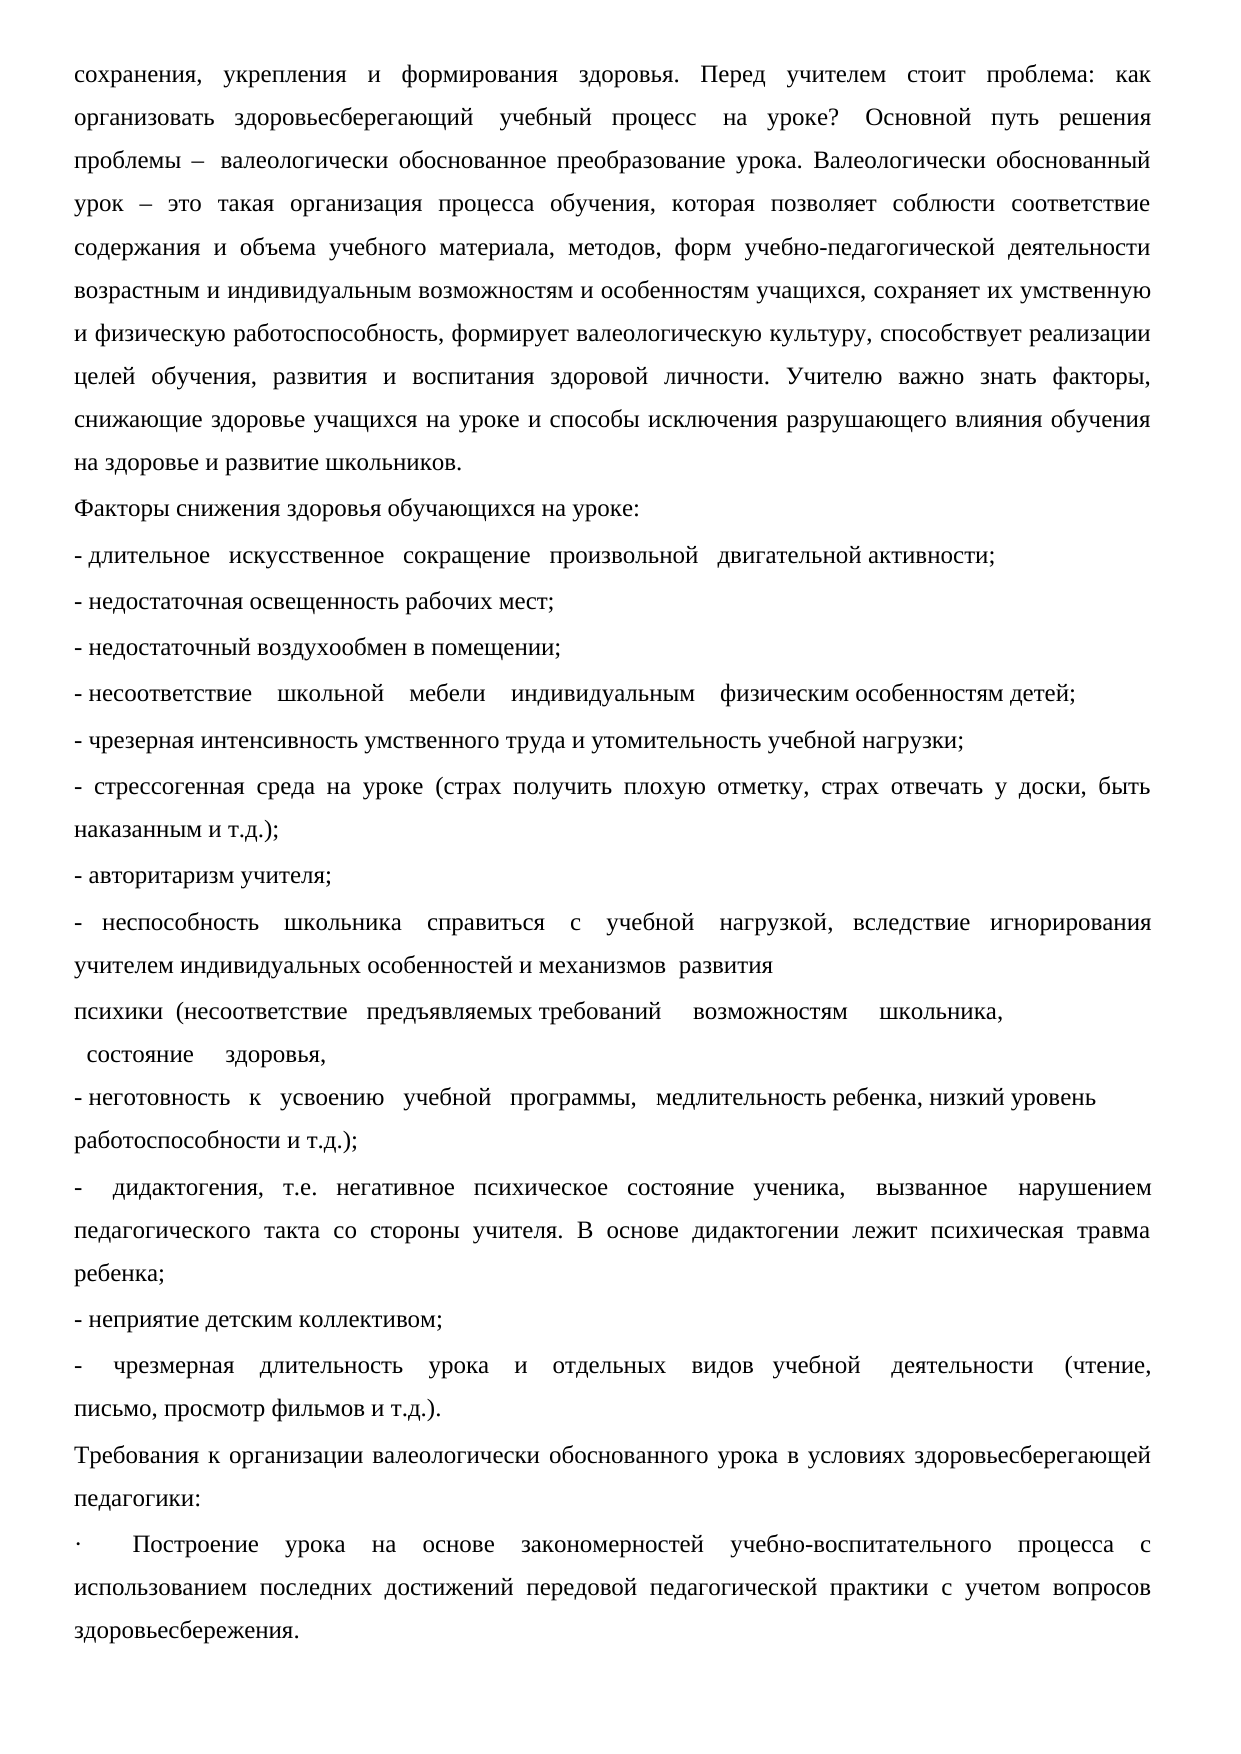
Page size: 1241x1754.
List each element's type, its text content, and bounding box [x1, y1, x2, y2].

text - чрезерная интенсивность умственного труда и утомительность учебной нагрузки; [74, 725, 1152, 753]
text - неготовность к усвоению учебной программы, медлительность ребенка, низкий уровень работоспособности и т.д.); [74, 1082, 1152, 1154]
text Требования к организации валеологически обоснованного урока в условиях здоровьесберегающей педагогики: [74, 1440, 1152, 1512]
text - несоответствие школьной мебели индивидуальным физическим особенностям детей; [74, 678, 1152, 707]
text - чрезмерная длительность урока и отдельных видов учебной деятельности (чтение, письмо, просмотр фильмов и т.д.). [74, 1350, 1152, 1422]
text - авторитаризм учителя; [74, 860, 1152, 889]
text - недостаточный воздухообмен в помещении; [74, 632, 1152, 661]
text - дидактогения, т.е. негативное психическое состояние ученика, вызванное нарушением педагогического такта со стороны учителя. В основе дидактогении лежит психическая травма ребенка; [74, 1172, 1152, 1287]
text - неспособность школьника справиться с учебной нагрузкой, вследствие игнорирования учителем индивидуальных особенностей и механизмов развития [74, 907, 1152, 978]
text - длительное искусственное сокращение произвольной двигательной активности; [74, 540, 1152, 568]
text психики (несоответствие предъявляемых требований возможностям школьника, [74, 996, 1152, 1025]
text - неприятие детским коллективом; [74, 1304, 1152, 1333]
text - недостаточная освещенность рабочих мест; [74, 586, 1152, 615]
text - стрессогенная среда на уроке (страх получить плохую отметку, страх отвечать у доски, быть наказанным и т.д.); [74, 771, 1152, 843]
text состояние здоровья, [74, 1039, 1152, 1068]
text · Построение урока на основе закономерностей учебно-воспитательного процесса с использованием последних достижений передовой педагогической практики с учетом вопросов здоровьесбережения. [74, 1529, 1152, 1644]
text Факторы снижения здоровья обучающихся на уроке: [74, 493, 1152, 522]
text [74, 59, 1152, 476]
